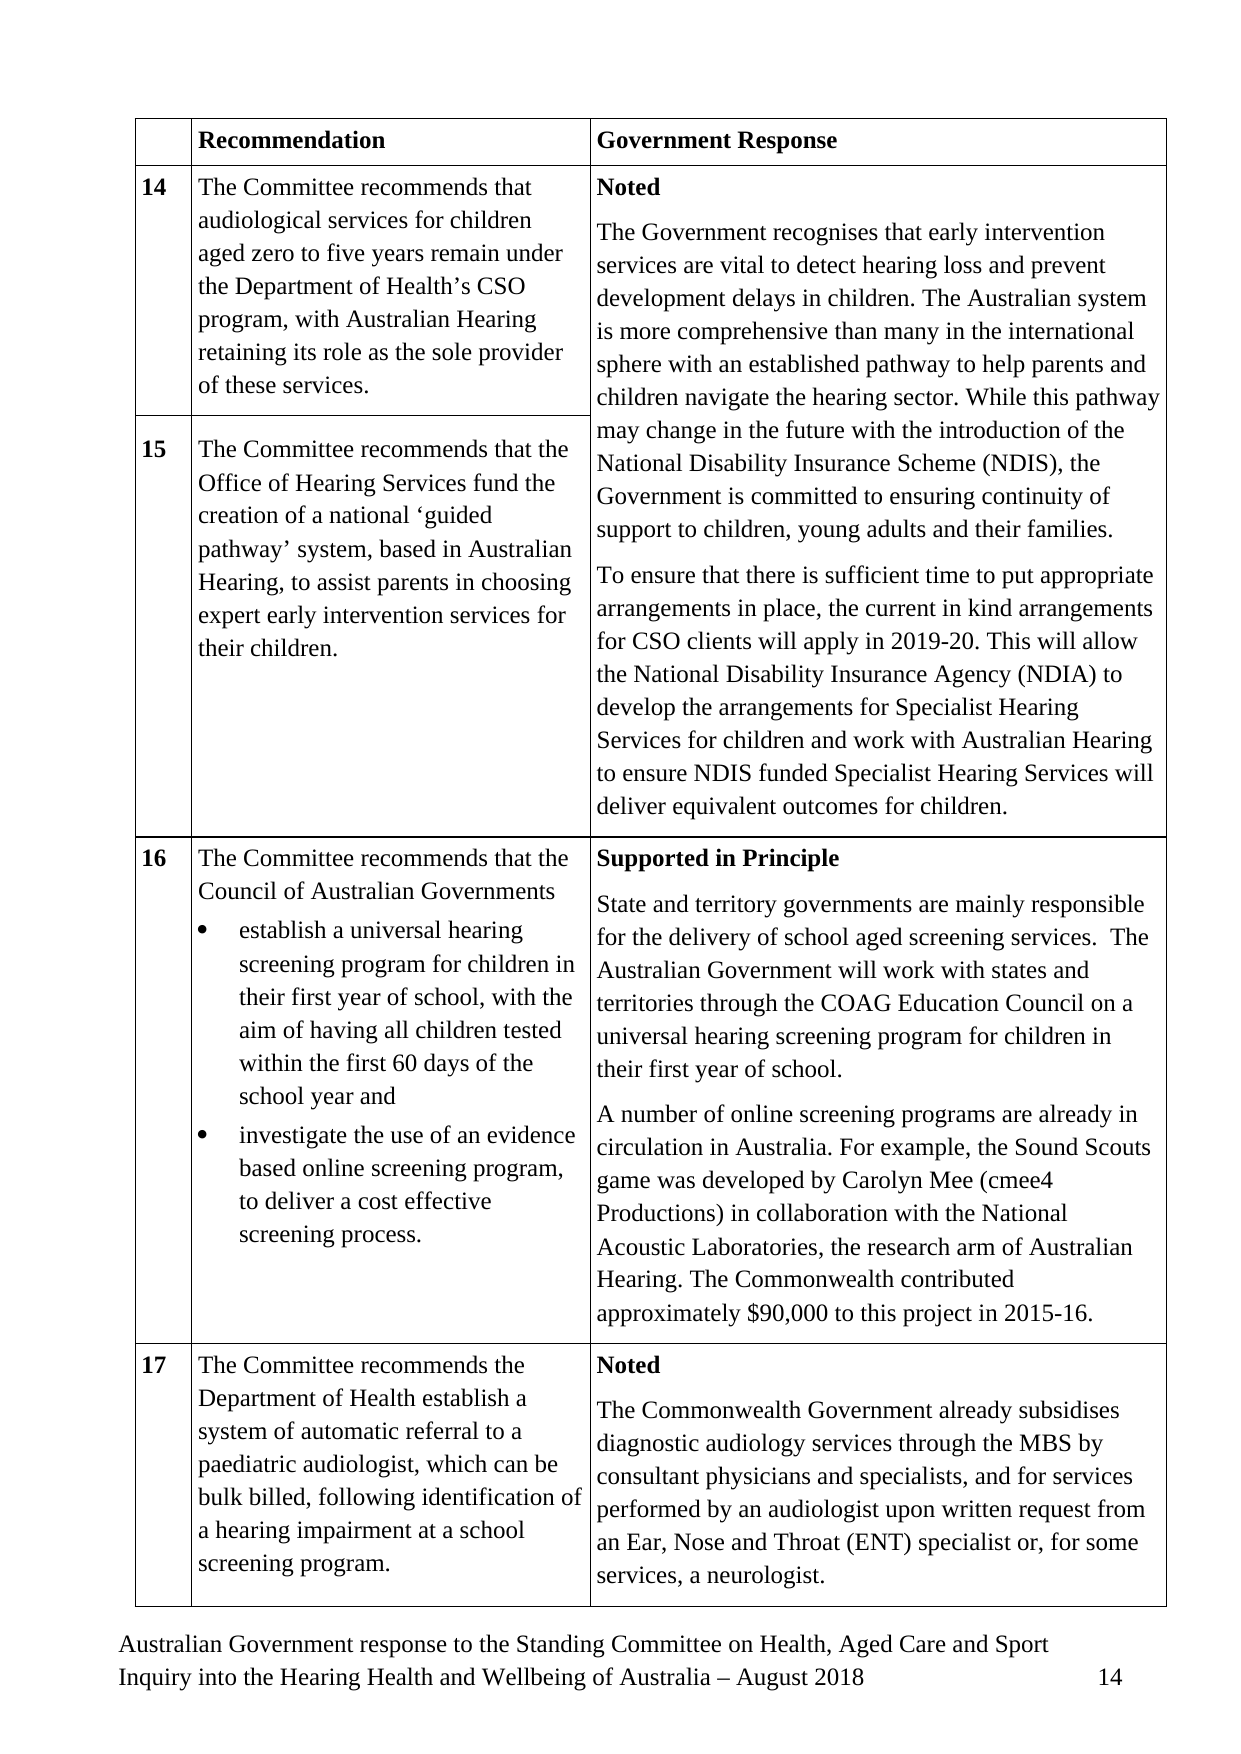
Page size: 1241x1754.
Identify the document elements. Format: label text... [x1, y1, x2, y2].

table_cell The Committee recommends the Department of Health establish a system of automatic referral to a paediatric audiologist, which can be bulk billed, following identification of a hearing impairment at a school screening program. [192, 1344, 590, 1606]
table_cell 15 [136, 416, 191, 836]
table_cell The Committee recommends that the Office of Hearing Services fund the creation of a national ‘guided pathway’ system, based in Australian Hearing, to assist parents in choosing expert early intervention services for their children. [192, 416, 590, 836]
table_cell Supported in Principle State and territory governments are mainly responsible for the delivery of school aged screening services. The Australian Government will work with states and territories through the COAG Education Council on a universal hearing screening program for children in their first year of school. A number of online screening programs are already in circulation in Australia. For example, the Sound Scouts game was developed by Carolyn Mee (cmee4 Productions) in collaboration with the National Acoustic Laboratories, the research arm of Australian Hearing. The Commonwealth contributed approximately $90,000 to this project in 2015-16. [591, 838, 1166, 1343]
table_cell Noted The Commonwealth Government already subsidises diagnostic audiology services through the MBS by consultant physicians and specialists, and for services performed by an audiologist upon written request from an Ear, Nose and Throat (ENT) specialist or, for some services, a neurologist. [591, 1344, 1166, 1606]
table_cell The Committee recommends that audiological services for children aged zero to five years remain under the Department of Health’s CSO program, with Australian Hearing retaining its role as the sole provider of these services. [192, 166, 590, 415]
table_cell 16 [136, 838, 191, 1343]
table_header Government Response [591, 119, 1166, 165]
table_cell The Committee recommends that the Council of Australian Governments establish a universal hearing screening program for children in their first year of school, with the aim of having all children tested within the first 60 days of the school year and investigate the use of an evidence based online screening program, to deliver a cost effective screening process. [192, 838, 590, 1343]
table_cell Noted The Government recognises that early intervention services are vital to detect hearing loss and prevent development delays in children. The Australian system is more comprehensive than many in the international sphere with an established pathway to help parents and children navigate the hearing sector. While this pathway may change in the future with the introduction of the National Disability Insurance Scheme (NDIS), the Government is committed to ensuring continuity of support to children, young adults and their families. To ensure that there is sufficient time to put appropriate arrangements in place, the current in kind arrangements for CSO clients will apply in 2019-20. This will allow the National Disability Insurance Agency (NDIA) to develop the arrangements for Specialist Hearing Services for children and work with Australian Hearing to ensure NDIS funded Specialist Hearing Services will deliver equivalent outcomes for children. [591, 166, 1166, 836]
table_cell 17 [136, 1344, 191, 1606]
table_cell 14 [136, 166, 191, 415]
table_header [136, 119, 191, 165]
table_header Recommendation [192, 119, 590, 165]
